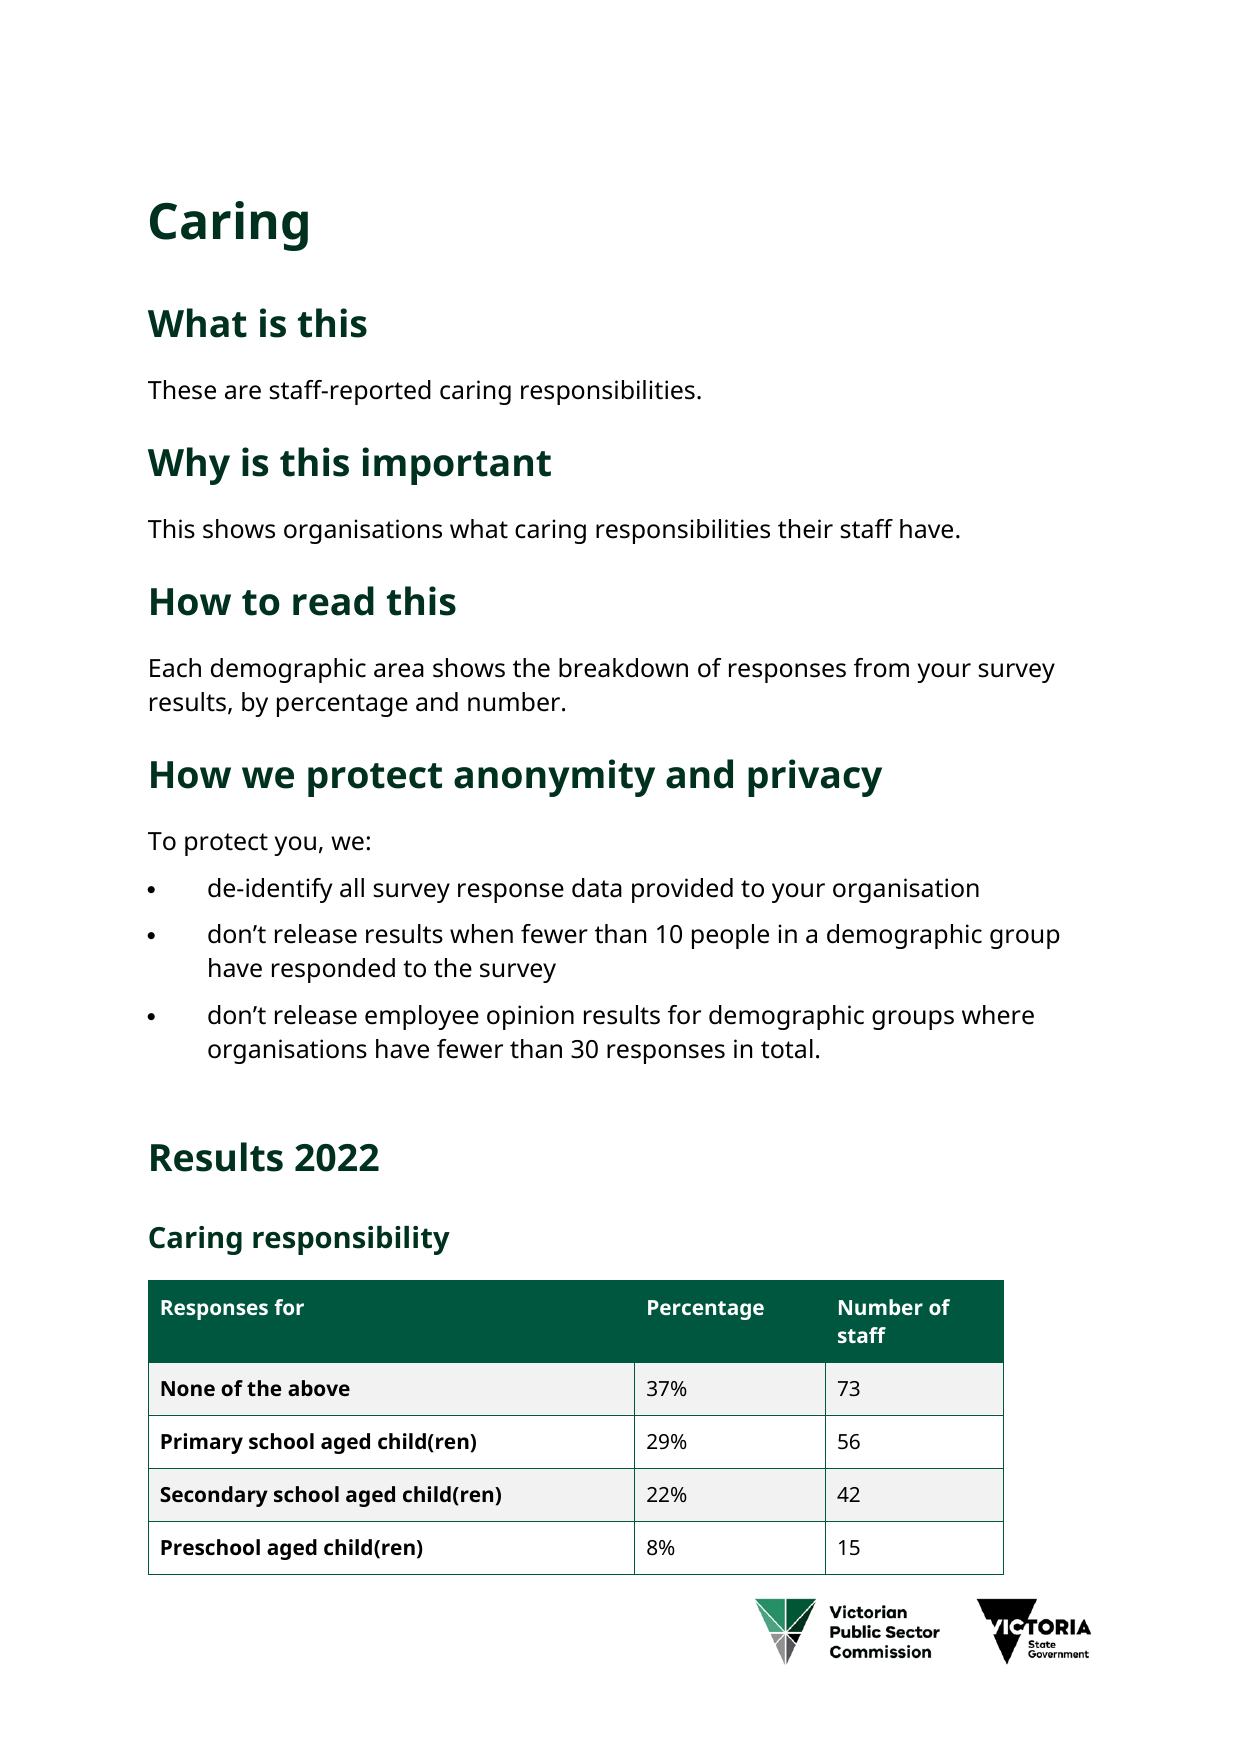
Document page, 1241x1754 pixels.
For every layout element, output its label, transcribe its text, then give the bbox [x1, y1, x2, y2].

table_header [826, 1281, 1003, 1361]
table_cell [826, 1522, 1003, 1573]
subtitle Caring [148, 186, 1092, 254]
text Each demographic area shows the breakdown of responses from your survey results, by percentage and number. [148, 651, 1092, 719]
text This shows organisations what caring responsibilities their staff have. [148, 512, 1092, 546]
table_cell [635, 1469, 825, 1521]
subtitle How to read this [148, 575, 1092, 626]
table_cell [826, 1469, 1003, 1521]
list de-identify all survey response data provided to your organisation [148, 871, 1092, 904]
subtitle Why is this important [148, 436, 1092, 487]
subtitle Results 2022 [148, 1131, 1092, 1182]
picture [754, 1598, 1093, 1666]
text To protect you, we: [148, 824, 1092, 858]
list don’t release employee opinion results for demographic groups where organisations have fewer than 30 responses in total. [148, 997, 1092, 1066]
list don’t release results when fewer than 10 people in a demographic group have responded to the survey [148, 917, 1092, 985]
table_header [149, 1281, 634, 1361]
subtitle Caring responsibility [148, 1217, 1092, 1257]
text These are staff-reported caring responsibilities. [148, 373, 1092, 407]
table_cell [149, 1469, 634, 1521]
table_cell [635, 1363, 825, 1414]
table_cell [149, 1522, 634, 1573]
subtitle How we protect anonymity and privacy [148, 748, 1092, 799]
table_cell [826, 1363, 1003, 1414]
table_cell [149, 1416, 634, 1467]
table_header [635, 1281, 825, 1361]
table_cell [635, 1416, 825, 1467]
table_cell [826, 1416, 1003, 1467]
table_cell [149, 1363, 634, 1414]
subtitle What is this [148, 297, 1092, 348]
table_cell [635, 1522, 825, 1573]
